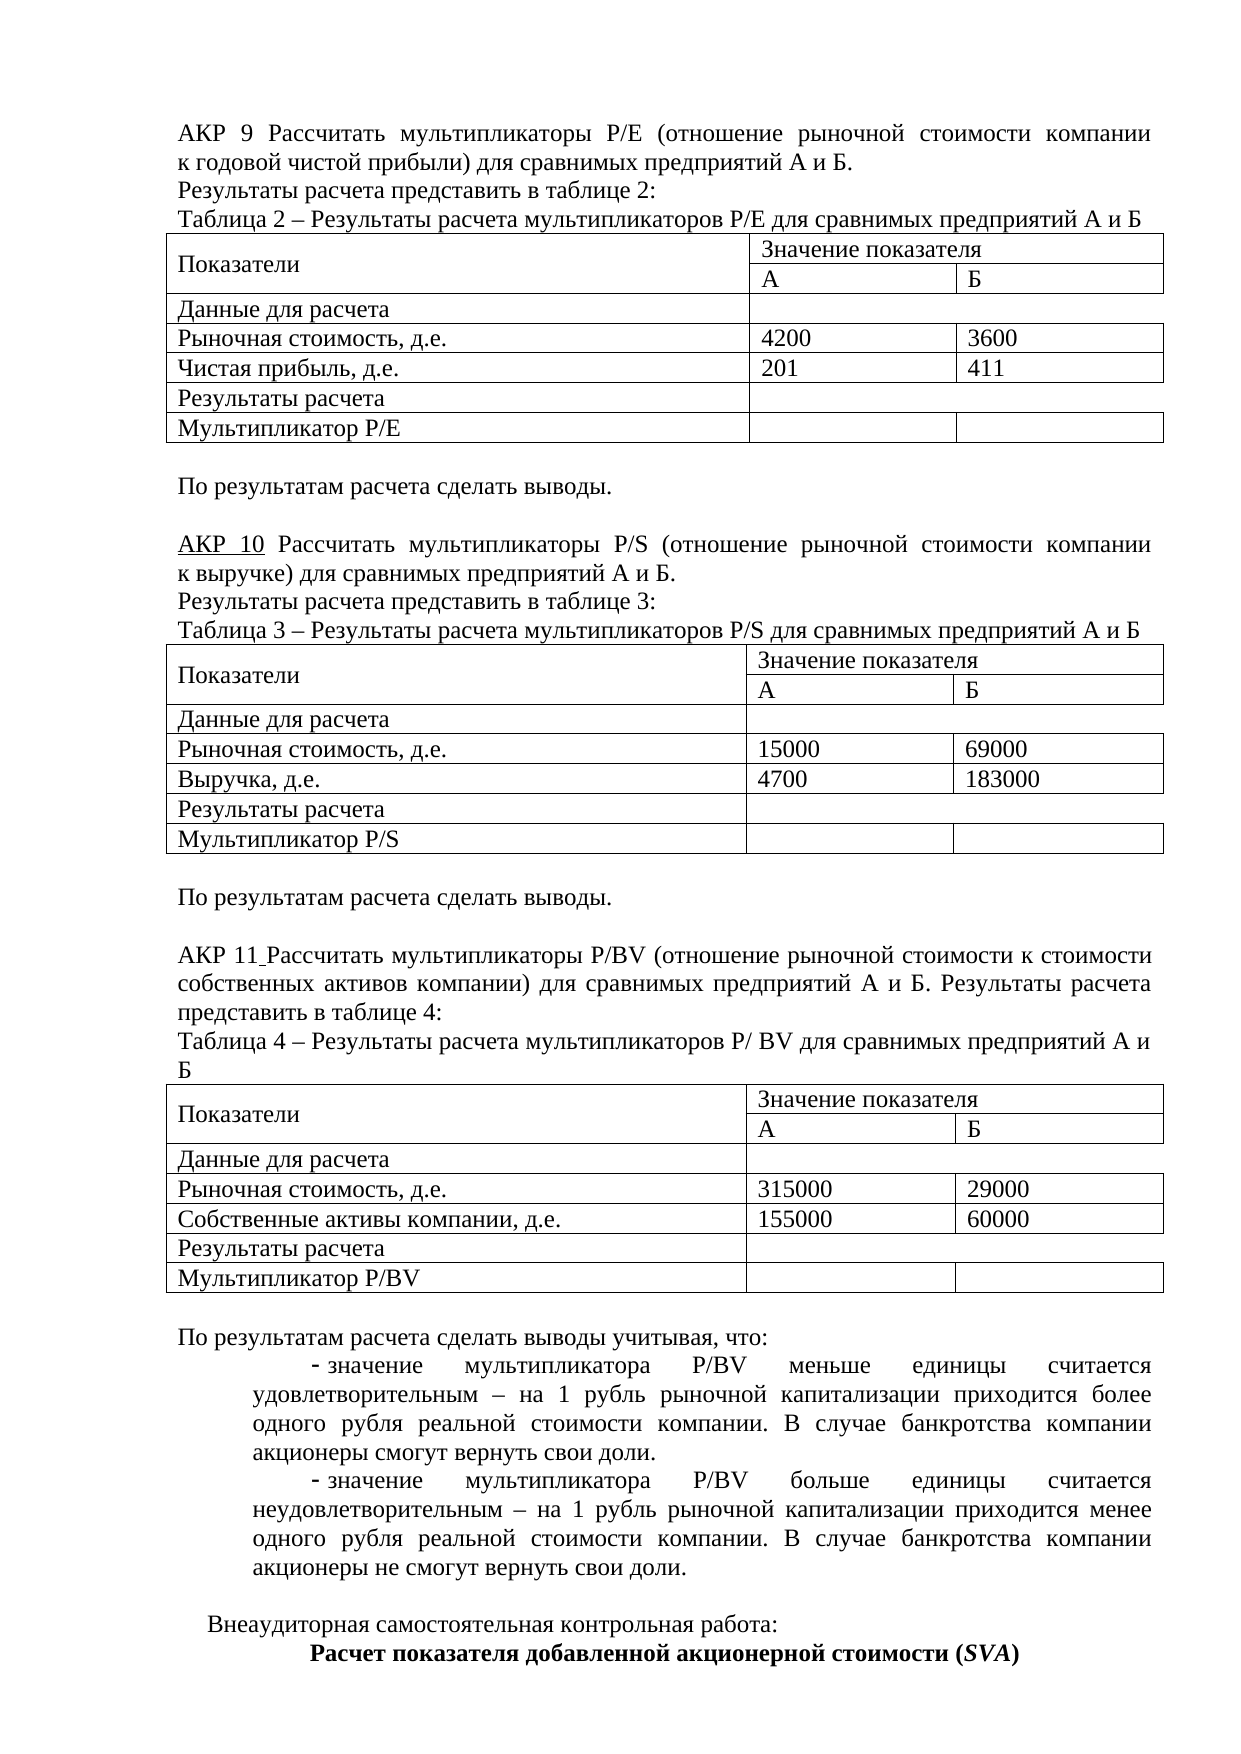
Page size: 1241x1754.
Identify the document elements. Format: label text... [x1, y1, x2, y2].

table_cell 15000 [747, 734, 953, 763]
table_cell Б [954, 675, 1163, 703]
table_cell 315000 [747, 1174, 955, 1203]
table_header Значение показателя [750, 234, 1163, 263]
table_cell Выручка, д.е. [167, 764, 746, 793]
text По результатам расчета сделать выводы учитывая, что: [177, 1322, 1152, 1351]
text Расчет показателя добавленной акционерной стоимости (SVA) [177, 1638, 1152, 1667]
text Внеаудиторная самостоятельная контрольная работа: [177, 1609, 1152, 1638]
text Результаты расчета представить в таблице 3: [177, 586, 1152, 615]
table_cell 69000 [954, 734, 1163, 763]
table_cell Данные для расчета [167, 705, 746, 733]
table_header Показатели [167, 645, 746, 703]
table_cell 4200 [750, 324, 956, 352]
table_cell [747, 1263, 955, 1292]
text Таблица 2 – Результаты расчета мультипликаторов P/E для сравнимых предприятий А и Б [177, 204, 1152, 233]
table_cell Данные для расчета [167, 294, 749, 322]
table_cell А [747, 1114, 955, 1143]
table_cell Собственные активы компании, д.е. [167, 1204, 746, 1232]
table_cell Результаты расчета [167, 1234, 746, 1262]
table_cell Рыночная стоимость, д.е. [167, 324, 749, 352]
table_cell 4700 [747, 764, 953, 793]
text Результаты расчета представить в таблице 2: [177, 176, 1152, 204]
table_cell Рыночная стоимость, д.е. [167, 734, 746, 763]
table_cell Б [957, 264, 1163, 293]
table_cell Мультипликатор P/S [167, 824, 746, 852]
text По результатам расчета сделать выводы. [177, 471, 1152, 500]
table_header Показатели [167, 234, 749, 293]
table_cell Результаты расчета [167, 383, 749, 412]
table_cell [750, 413, 956, 442]
table_cell Чистая прибыль, д.е. [167, 353, 749, 382]
table_cell Результаты расчета [167, 794, 746, 823]
table_header Значение показателя [747, 645, 1163, 674]
text АКР 9 Рассчитать мультипликаторы P/E (отношение рыночной стоимости компании к годовой чистой прибыли) для сравнимых предприятий А и Б. [177, 118, 1152, 176]
table_header Значение показателя [747, 1085, 1163, 1113]
table_cell 155000 [747, 1204, 955, 1232]
table_cell 60000 [956, 1204, 1163, 1232]
table_cell 183000 [954, 764, 1163, 793]
table_cell [954, 824, 1163, 852]
text Таблица 3 – Результаты расчета мультипликаторов P/S для сравнимых предприятий А и Б [177, 615, 1152, 644]
text АКР 10 Рассчитать мультипликаторы P/S (отношение рыночной стоимости компании к выручке) для сравнимых предприятий А и Б. [177, 529, 1152, 586]
table_cell Данные для расчета [167, 1144, 746, 1173]
text АКР 11 Рассчитать мультипликаторы P/BV (отношение рыночной стоимости к стоимости собственных активов компании) для сравнимых предприятий А и Б. Результаты расчета представить в таблице 4: [177, 940, 1152, 1026]
table_cell Б [956, 1114, 1163, 1143]
table_cell [957, 413, 1163, 442]
text По результатам расчета сделать выводы. [177, 882, 1152, 911]
table_cell Мультипликатор P/E [167, 413, 749, 442]
table_cell А [750, 264, 956, 293]
text Таблица 4 – Результаты расчета мультипликаторов P/ BV для сравнимых предприятий А и Б [177, 1026, 1152, 1083]
list значение мультипликатора P/BV меньше единицы считается удовлетворительным – на 1 рубль рыночной капитализации приходится более одного рубля реальной стоимости компании. В случае банкротства компании акционеры смогут вернуть свои доли. [252, 1351, 1152, 1466]
list значение мультипликатора P/BV больше единицы считается неудовлетворительным – на 1 рубль рыночной капитализации приходится менее одного рубля реальной стоимости компании. В случае банкротства компании акционеры не смогут вернуть свои доли. [252, 1466, 1152, 1581]
table_cell А [747, 675, 953, 703]
table_cell 411 [957, 353, 1163, 382]
table_cell [747, 824, 953, 852]
table_cell [956, 1263, 1163, 1292]
table_cell 3600 [957, 324, 1163, 352]
table_cell 201 [750, 353, 956, 382]
table_header Показатели [167, 1085, 746, 1143]
table_cell 29000 [956, 1174, 1163, 1203]
table_cell Мультипликатор P/BV [167, 1263, 746, 1292]
table_cell Рыночная стоимость, д.е. [167, 1174, 746, 1203]
